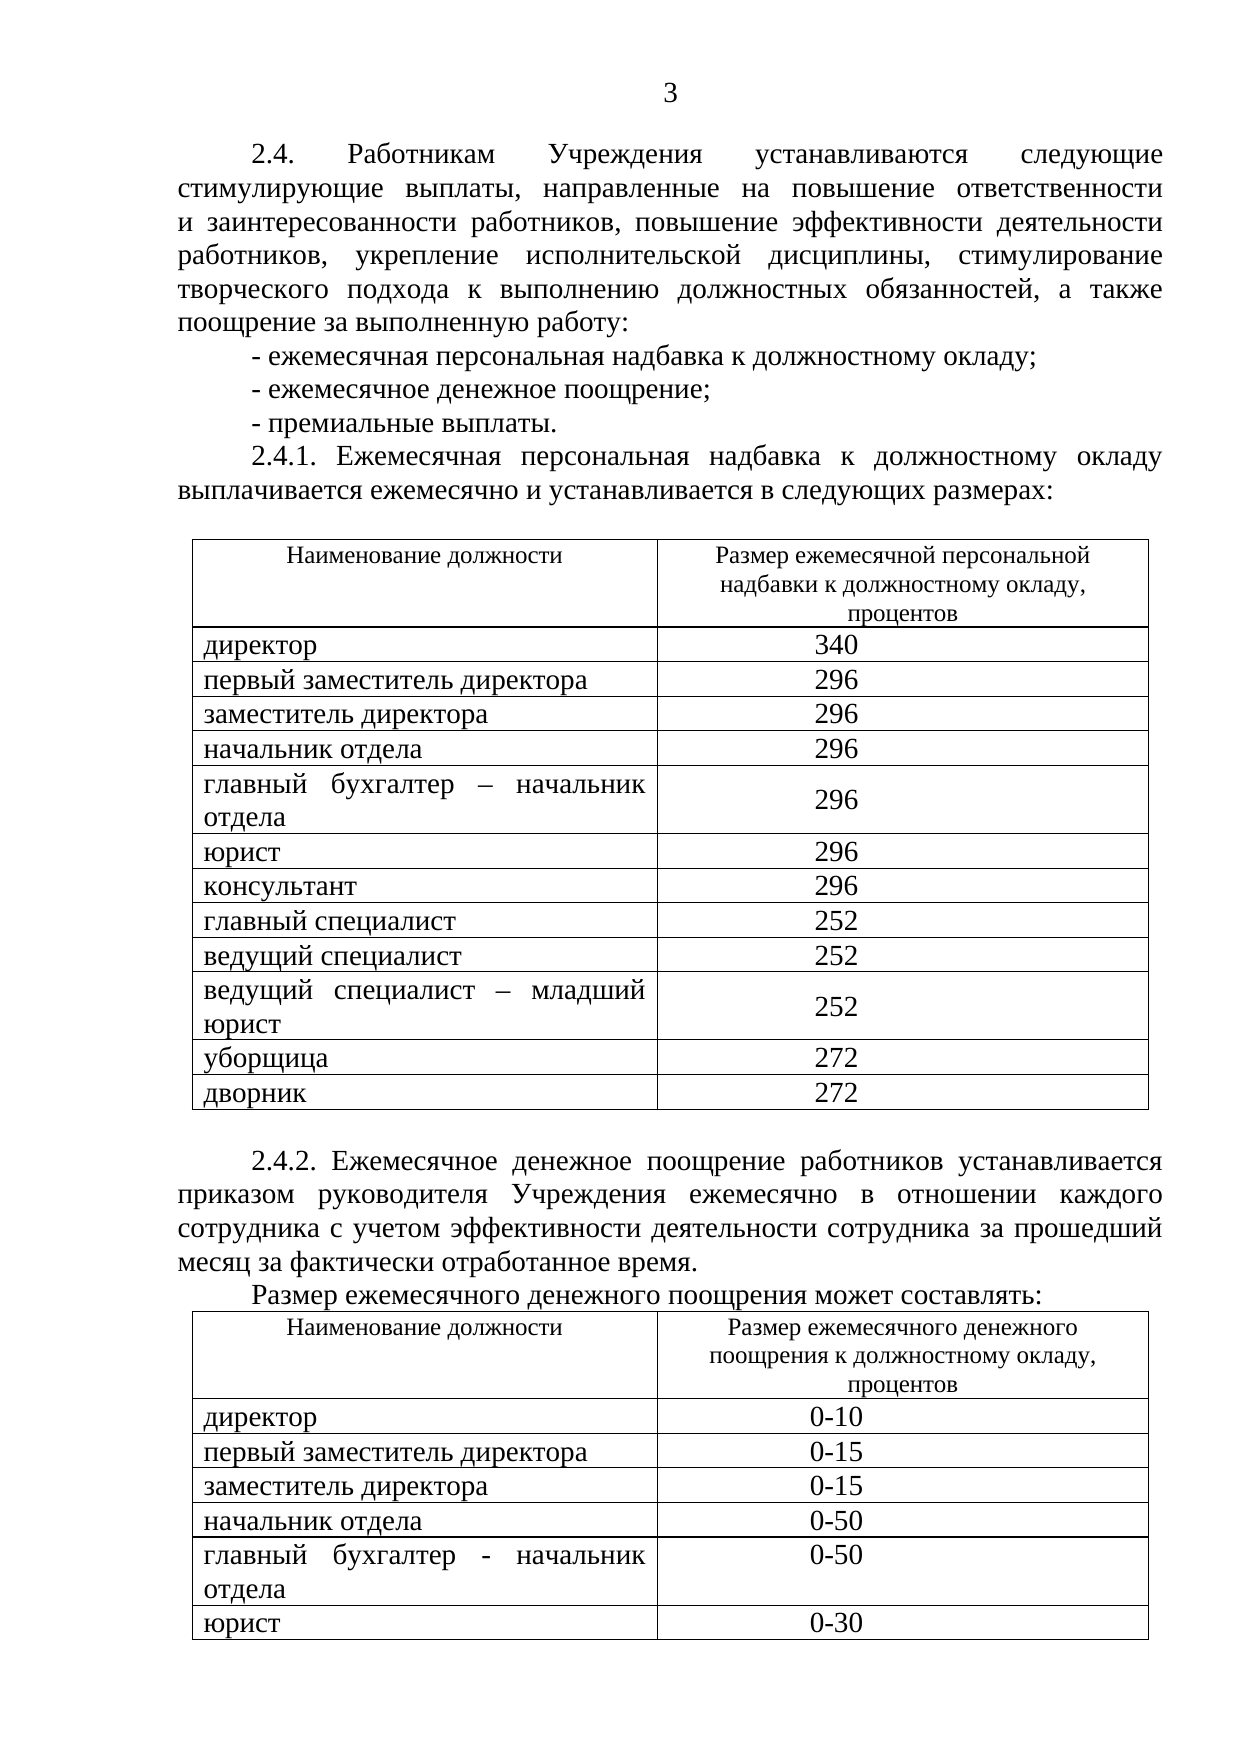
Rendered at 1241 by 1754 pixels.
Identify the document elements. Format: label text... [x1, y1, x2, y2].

table_cell главный бухгалтер - начальник отдела [193, 1538, 657, 1604]
table_cell уборщица [193, 1040, 657, 1074]
table_cell дворник [193, 1075, 657, 1108]
table_cell 252 [658, 903, 1148, 937]
text 2.4.2. Ежемесячное денежное поощрение работников устанавливается приказом руководителя Учреждения ежемесячно в отношении каждого сотрудника с учетом эффективности деятельности сотрудника за прошедший месяц за фактически отработанное время. [177, 1143, 1163, 1277]
table_cell юрист [193, 1606, 657, 1639]
table_cell главный специалист [193, 903, 657, 937]
table_cell 252 [658, 938, 1148, 971]
table_cell юрист [193, 834, 657, 867]
table_cell первый заместитель директора [193, 1434, 657, 1467]
table_cell 340 [658, 628, 1148, 661]
table_cell ведущий специалист – младший юрист [193, 972, 657, 1039]
text 2.4. Работникам Учреждения устанавливаются следующие стимулирующие выплаты, направленные на повышение ответственности и заинтересованности работников, повышение эффективности деятельности работников, укрепление исполнительской дисциплины, стимулирование творческого подхода к выполнению должностных обязанностей, а также поощрение за выполненную работу: [177, 137, 1163, 338]
table_cell 296 [658, 697, 1148, 730]
table_cell 0-15 [658, 1434, 1148, 1467]
table_cell 272 [658, 1040, 1148, 1074]
table_cell главный бухгалтер – начальник отдела [193, 766, 657, 833]
table_cell 296 [658, 662, 1148, 696]
table_cell начальник отдела [193, 1503, 657, 1536]
table_cell начальник отдела [193, 731, 657, 765]
table_header Наименование должности [193, 540, 657, 626]
table_cell ведущий специалист [193, 938, 657, 971]
text Размер ежемесячного денежного поощрения может составлять: [177, 1277, 1163, 1311]
table_cell 0-30 [658, 1606, 1148, 1639]
text - ежемесячная персональная надбавка к должностному окладу; [177, 338, 1163, 371]
table_cell 296 [658, 869, 1148, 902]
table_cell 0-50 [658, 1503, 1148, 1536]
table_cell первый заместитель директора [193, 662, 657, 696]
table_cell 0-10 [658, 1399, 1148, 1433]
table_cell 296 [658, 731, 1148, 765]
table_cell консультант [193, 869, 657, 902]
table_cell 296 [658, 834, 1148, 867]
table_header Размер ежемесячной персональной надбавки к должностному окладу, процентов [658, 540, 1148, 626]
table_cell директор [193, 1399, 657, 1433]
table_cell 252 [658, 972, 1148, 1039]
text - премиальные выплаты. [251, 405, 1163, 438]
table_header Размер ежемесячного денежного поощрения к должностному окладу, процентов [658, 1312, 1148, 1398]
table_cell 296 [658, 766, 1148, 833]
table_cell 0-15 [658, 1468, 1148, 1502]
text 2.4.1. Ежемесячная персональная надбавка к должностному окладу выплачивается ежемесячно и устанавливается в следующих размерах: [177, 438, 1163, 506]
table_header Наименование должности [193, 1312, 657, 1398]
table_cell 272 [658, 1075, 1148, 1108]
table_cell заместитель директора [193, 1468, 657, 1502]
text - ежемесячное денежное поощрение; [251, 371, 1163, 405]
table_cell директор [193, 628, 657, 661]
table_cell 0-50 [658, 1538, 1148, 1604]
table_cell заместитель директора [193, 697, 657, 730]
